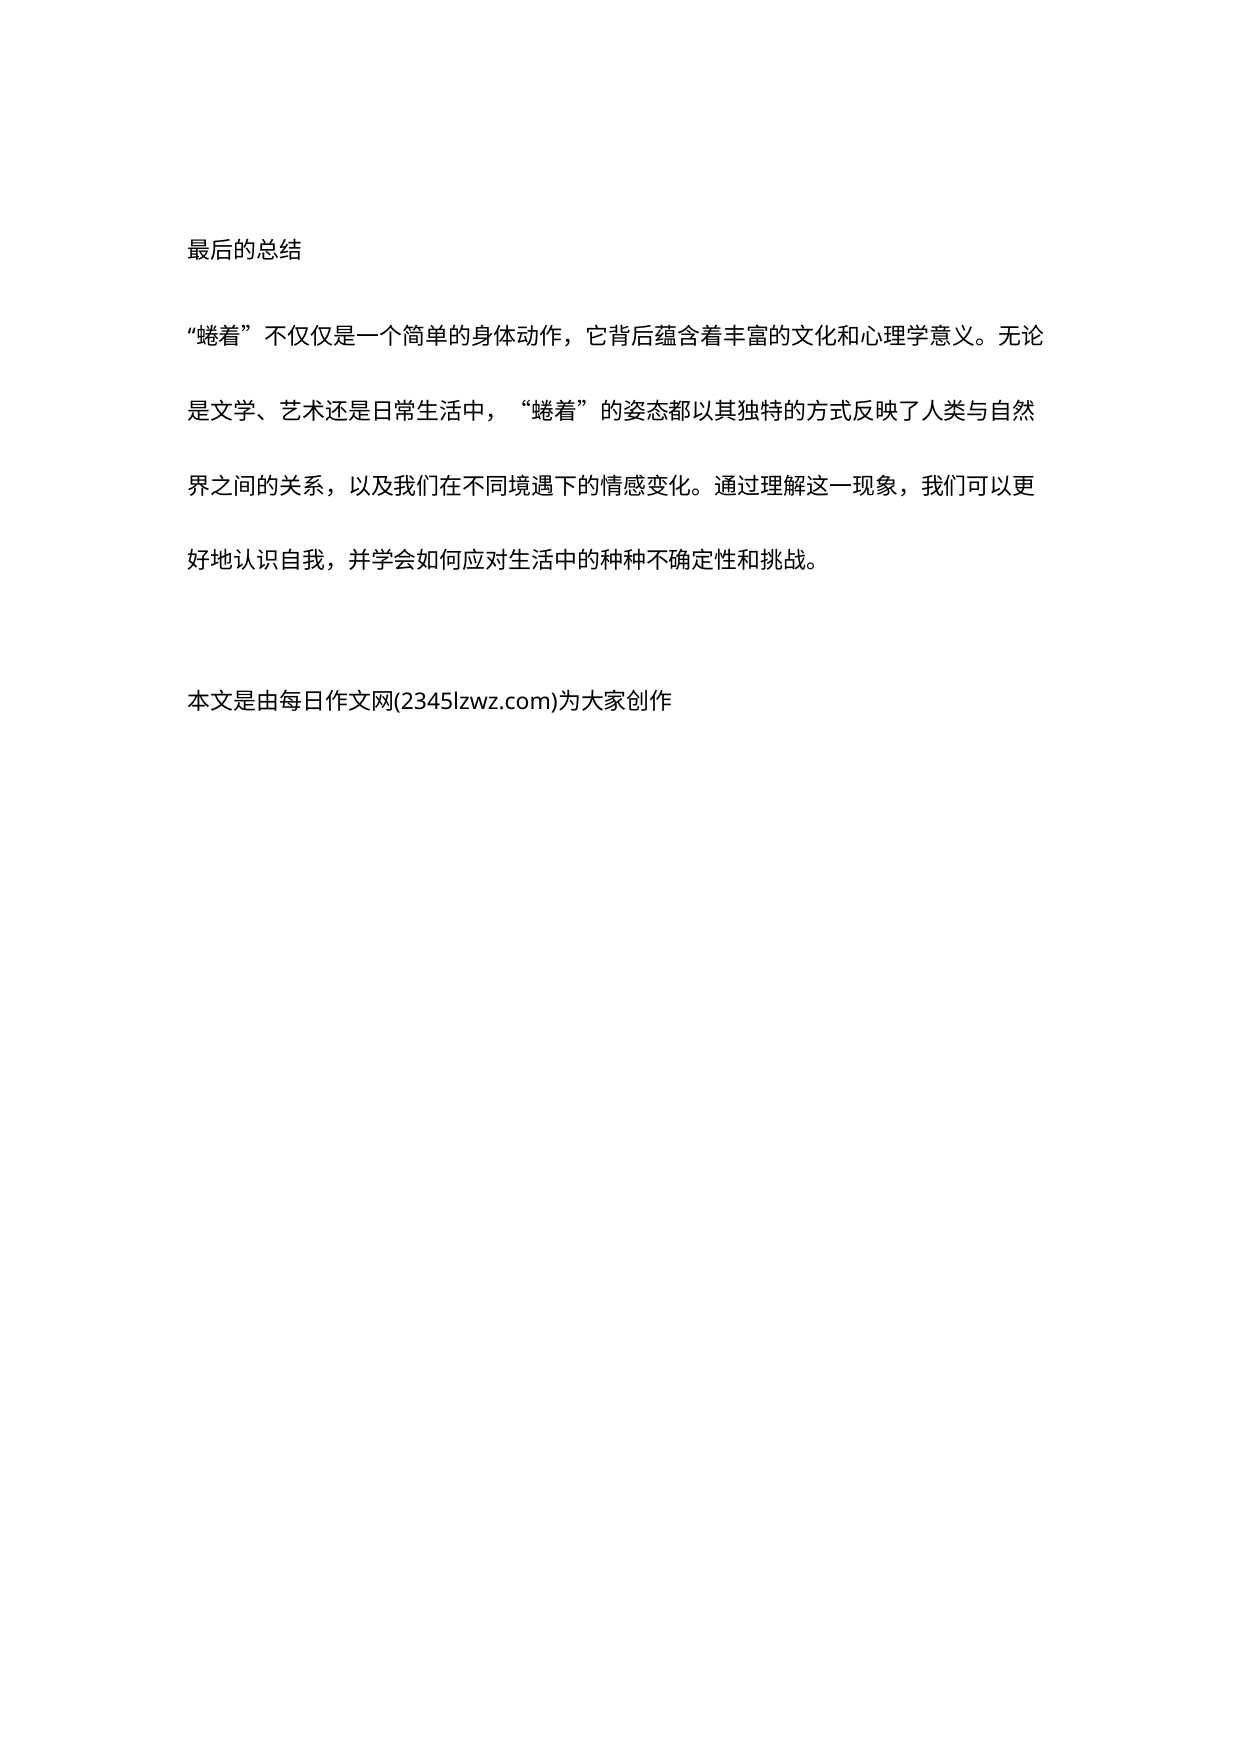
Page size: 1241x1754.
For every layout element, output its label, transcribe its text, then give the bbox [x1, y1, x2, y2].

text “蜷着”不仅仅是一个简单的身体动作，它背后蕴含着丰富的文化和心理学意义。无论是文学、艺术还是日常生活中，“蜷着”的姿态都以其独特的方式反映了人类与自然界之间的关系，以及我们在不同境遇下的情感变化。通过理解这一现象，我们可以更好地认识自我，并学会如何应对生活中的种种不确定性和挑战。 [187, 302, 1053, 591]
text 最后的总结 [187, 216, 1053, 281]
text 本文是由每日作文网(2345lzwz.com)为大家创作 [187, 667, 1053, 732]
